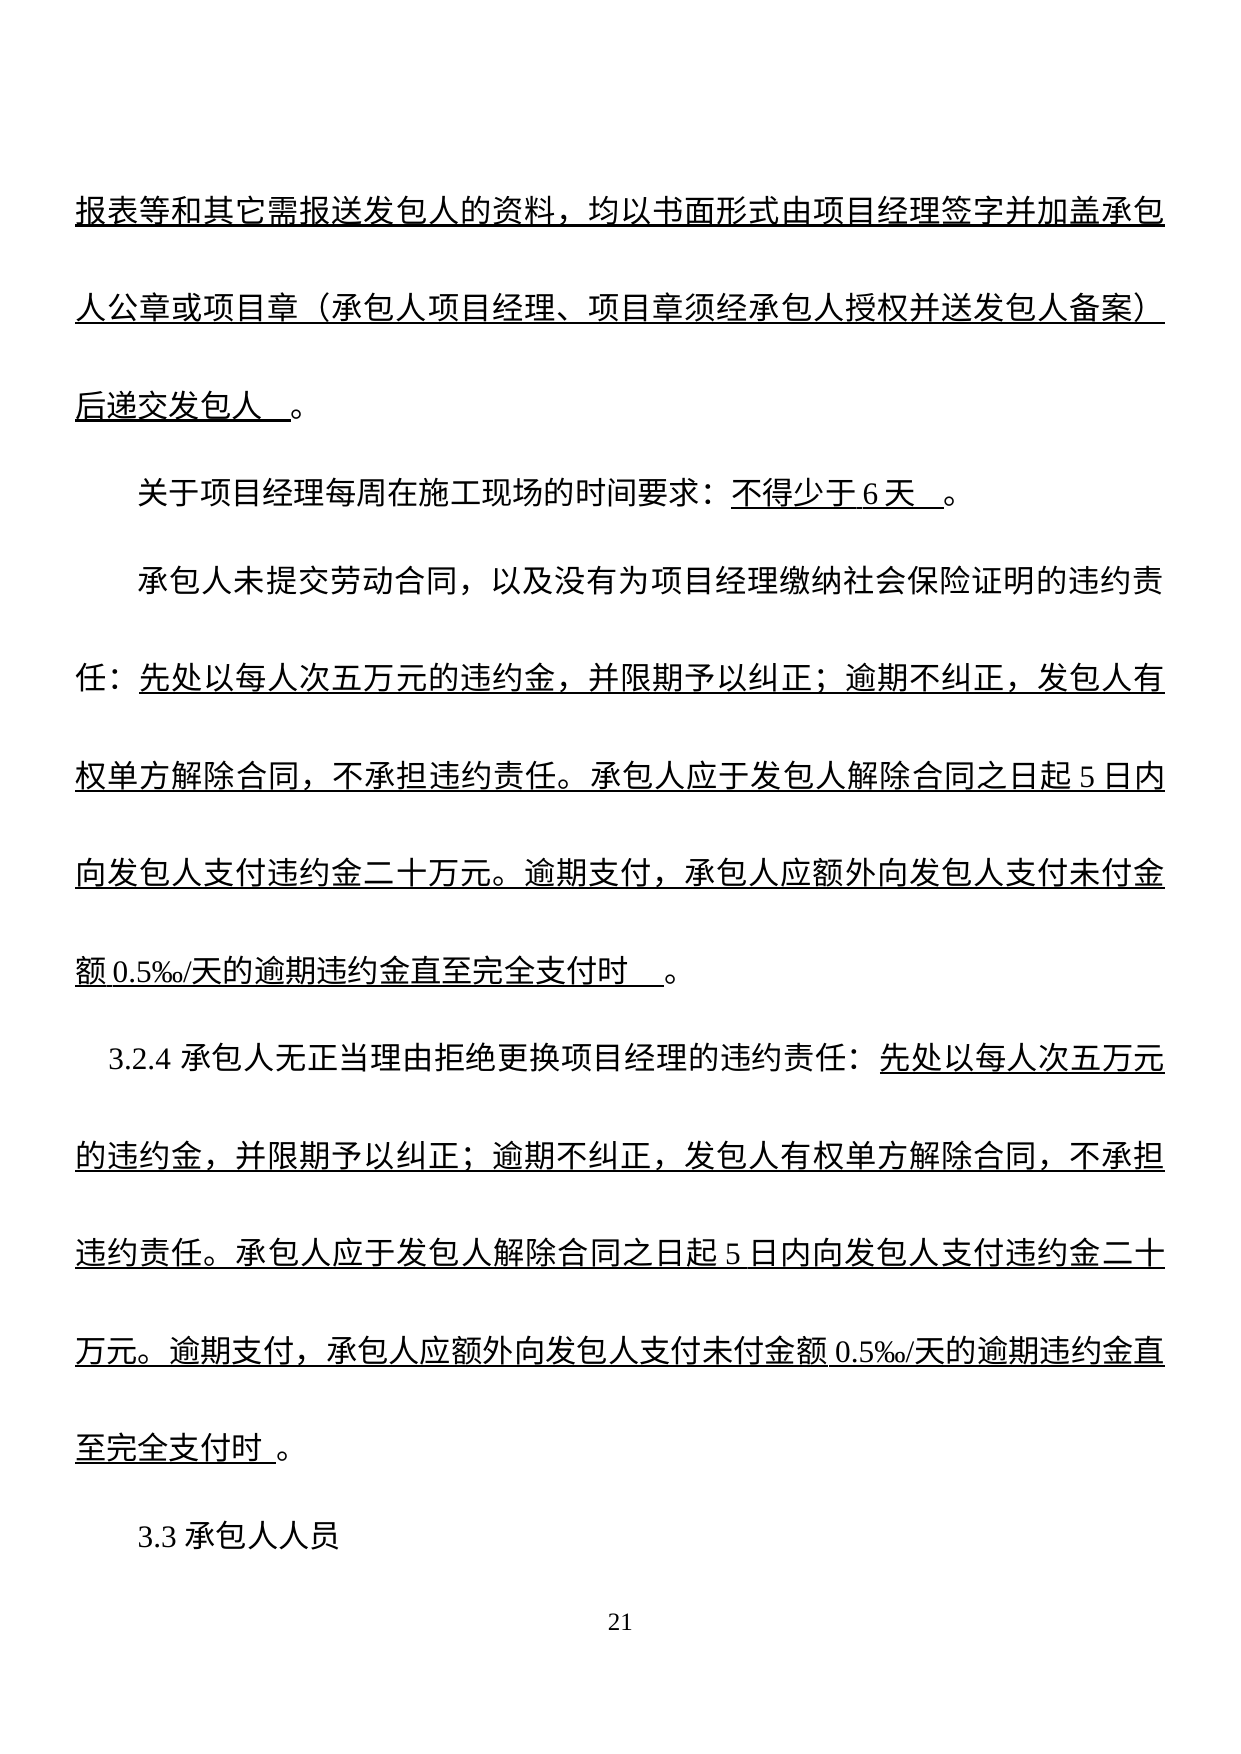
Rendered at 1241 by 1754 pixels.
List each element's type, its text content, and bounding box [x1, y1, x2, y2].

text 3.2.4 承包人无正当理由拒绝更换项目经理的违约责任：先处以每人次五万元的违约金，并限期予以纠正；逾期不纠正，发包人有权单方解除合同，不承担违约责任。承包人应于发包人解除合同之日起5日内向发包人支付违约金二十万元。逾期支付，承包人应额外向发包人支付未付金额0.5‰/天的逾期违约金直至完全支付时 。 [75, 1024, 1165, 1170]
text 3.2.4 承包人无正当理由拒绝更换项目经理的违约责任：先处以每人次五万元的违约金，并限期予以纠正；逾期不纠正，发包人有权单方解除合同，不承担违约责任。承包人应于发包人解除合同之日起5日内向发包人支付违约金二十万元。逾期支付，承包人应额外向发包人支付未付金额0.5‰/天的逾期违约金直至完全支付时 。 [75, 1366, 1165, 1479]
text 3.2.4 承包人无正当理由拒绝更换项目经理的违约责任：先处以每人次五万元的违约金，并限期予以纠正；逾期不纠正，发包人有权单方解除合同，不承担违约责任。承包人应于发包人解除合同之日起5日内向发包人支付违约金二十万元。逾期支付，承包人应额外向发包人支付未付金额0.5‰/天的逾期违约金直至完全支付时 。 [75, 1172, 1165, 1267]
text 3.3 承包人人员 [75, 1501, 1165, 1566]
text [75, 176, 1165, 224]
text 承包人未提交劳动合同，以及没有为项目经理缴纳社会保险证明的违约责任：先处以每人次五万元的违约金，并限期予以纠正；逾期不纠正，发包人有权单方解除合同，不承担违约责任。承包人应于发包人解除合同之日起5日内向发包人支付违约金二十万元。逾期支付，承包人应额外向发包人支付未付金额0.5‰/天的逾期违约金直至完全支付时 。 [75, 889, 1165, 1001]
text 3.2.4 承包人无正当理由拒绝更换项目经理的违约责任：先处以每人次五万元的违约金，并限期予以纠正；逾期不纠正，发包人有权单方解除合同，不承担违约责任。承包人应于发包人解除合同之日起5日内向发包人支付违约金二十万元。逾期支付，承包人应额外向发包人支付未付金额0.5‰/天的逾期违约金直至完全支付时 。 [75, 1269, 1165, 1365]
text 承包人未提交劳动合同，以及没有为项目经理缴纳社会保险证明的违约责任：先处以每人次五万元的违约金，并限期予以纠正；逾期不纠正，发包人有权单方解除合同，不承担违约责任。承包人应于发包人解除合同之日起5日内向发包人支付违约金二十万元。逾期支付，承包人应额外向发包人支付未付金额0.5‰/天的逾期违约金直至完全支付时 。 [75, 792, 1165, 887]
text 关于项目经理每周在施工现场的时间要求：不得少于6天 。 [75, 458, 1165, 523]
text 承包人未提交劳动合同，以及没有为项目经理缴纳社会保险证明的违约责任：先处以每人次五万元的违约金，并限期予以纠正；逾期不纠正，发包人有权单方解除合同，不承担违约责任。承包人应于发包人解除合同之日起5日内向发包人支付违约金二十万元。逾期支付，承包人应额外向发包人支付未付金额0.5‰/天的逾期违约金直至完全支付时 。 [75, 546, 1165, 790]
